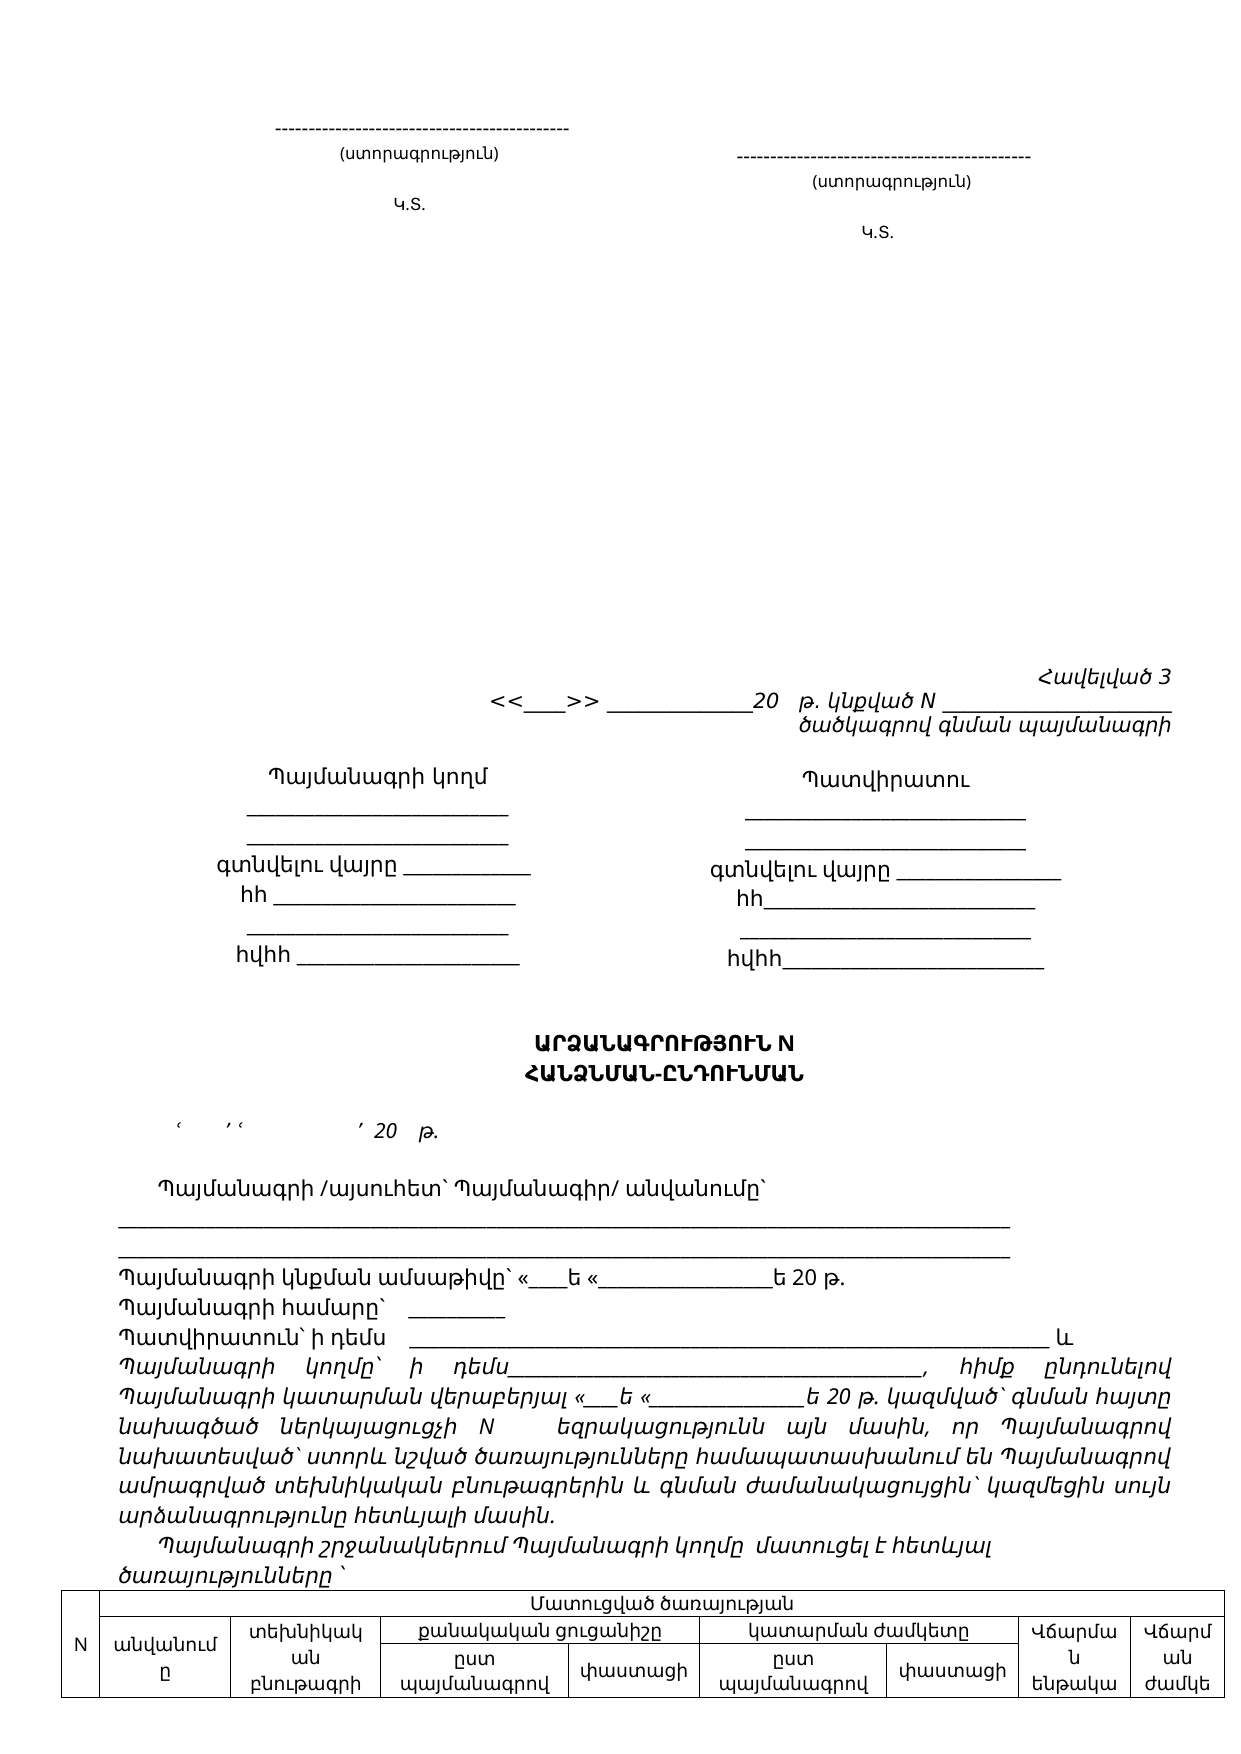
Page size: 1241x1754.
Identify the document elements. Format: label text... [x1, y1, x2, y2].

table_header Պայմանագրի կողմ ___________________________ ___________________________ գտնվելու վայրը ______________ հհ _________________________ ___________________________ հվհհ _______________________ [137, 764, 618, 973]
text Պայմանագրի կողմը՝ ի դեմս________________________________________________, հիմք ընդունելով Պայմանագրի կատարման վերաբերյալ «____ե «__________________ե 20 թ. կազմված` գնման հայտը նախագծած ներկայացուցչի N եզրակացությունն այն մասին, որ Պայմանագրով նախատեսված` ստորև նշված ծառայությունները համապատասխանում են Պայմանագրով ամրագրված տեխնիկական բնութագրերին և գնման ժամանակացույցին` կազմեցին սույն արձանագրությունը հետևյալի մասին. [118, 1351, 1172, 1530]
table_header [204, 28, 676, 301]
table_cell կատարման ժամկետը [700, 1617, 1018, 1643]
text Պայմանագրի համարը` __________ [118, 1292, 1172, 1322]
table_cell տեխնիկական բնութագրի համառոտ շարադրանքը [231, 1617, 380, 1697]
table_cell անվանումը [100, 1617, 230, 1697]
text Պատվիրատուն՝ ի դեմս __________________________________________________________________ և [118, 1322, 1172, 1351]
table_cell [381, 1644, 568, 1697]
table_cell Վճարման ենթակա գումարը /հազար դրամ/ [1019, 1617, 1130, 1697]
text Պայմանագրի շրջանակներում Պայմանագրի կողմը մատուցել է հետևյալ ծառայությունները ՝ [118, 1530, 1172, 1590]
text Պայմանագրի կնքման ամսաթիվը` «____ե «__________________ե 20 թ. [118, 1262, 1172, 1292]
text ____________________________________________________________________________________________ [118, 1232, 1172, 1262]
table_header Մատուցված ծառայության [100, 1591, 1224, 1616]
text ծածկագրով գնման պայմանագրի [118, 713, 1172, 737]
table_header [676, 28, 1104, 301]
table_cell փաստացի [569, 1644, 699, 1697]
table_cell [700, 1644, 886, 1697]
text ՙ ՚ ՙ ՚ 20 թ. [118, 1116, 1172, 1144]
text ԱՐՁԱՆԱԳՐՈՒԹՅՈՒՆ N [118, 1028, 1172, 1057]
table_cell քանակական ցուցանիշը [381, 1617, 699, 1643]
text Հավելված 3 [118, 665, 1172, 689]
text Պայմանագրի /այսուհետ` Պայմանագիր/ անվանումը` ____________________________________________________________________________________________ [118, 1173, 1172, 1232]
table_header N [62, 1591, 99, 1697]
text <<____>> ______________20 թ. կնքված N ______________________ [118, 689, 1172, 713]
table_cell փաստացի [887, 1644, 1018, 1697]
text ՀԱՆՁՆՄԱՆ-ԸՆԴՈՒՆՄԱՆ [118, 1057, 1172, 1087]
table_header Պատվիրատու _____________________________ _____________________________ գտնվելու վայրը _________________ հհ____________________________ ______________________________ հվհհ___________________________ [618, 764, 1153, 973]
table_cell Վճարման ժամկետը /ըստ վճարման ժամանակացույցի/ [1131, 1617, 1224, 1697]
